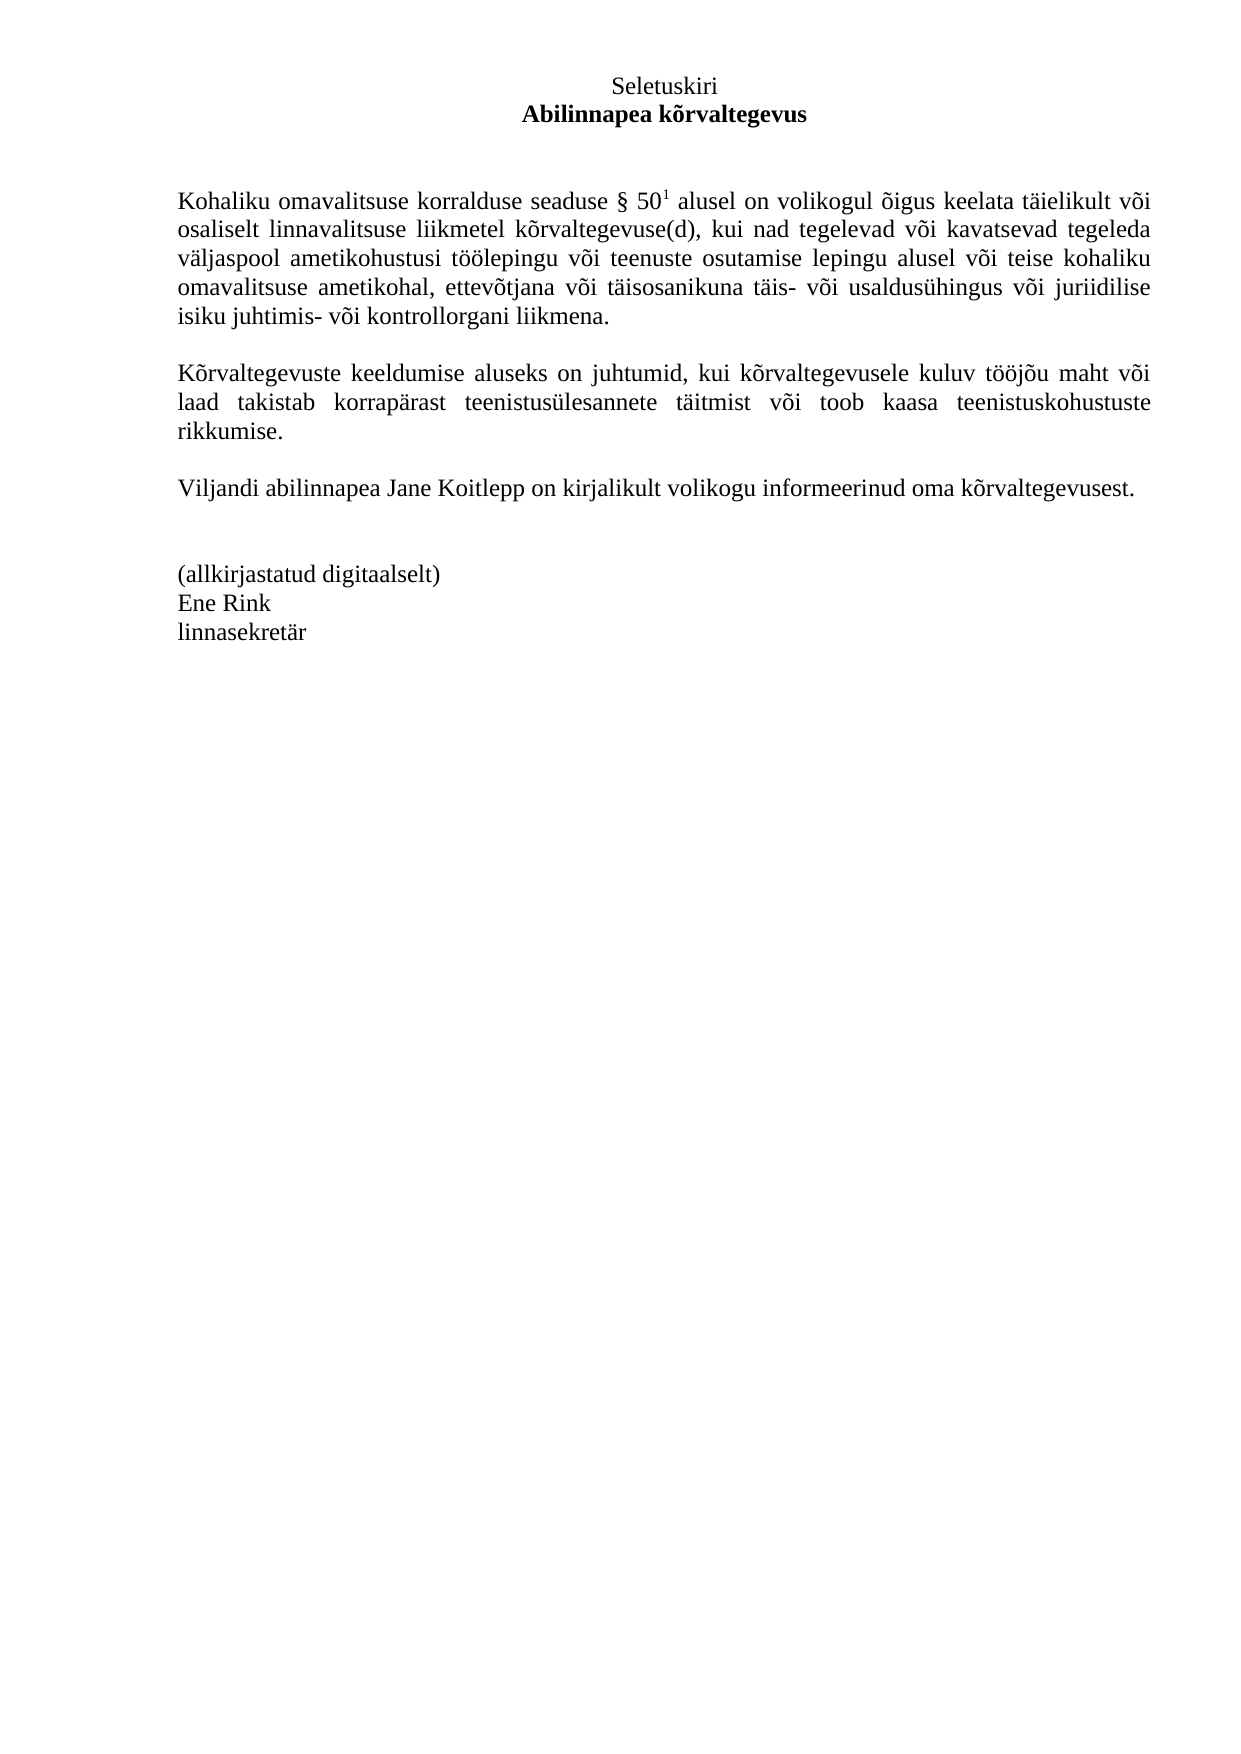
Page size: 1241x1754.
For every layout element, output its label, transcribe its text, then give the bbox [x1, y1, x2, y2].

text Kõrvaltegevuste keeldumise aluseks on juhtumid, kui kõrvaltegevusele kuluv tööjõu maht või laad takistab korrapärast teenistusülesannete täitmist või toob kaasa teenistuskohustuste rikkumise. [177, 358, 1152, 444]
text Viljandi abilinnapea Jane Koitlepp on kirjalikult volikogu informeerinud oma kõrvaltegevusest. [177, 473, 1152, 502]
text linnasekretär [177, 617, 1152, 646]
text (allkirjastatud digitaalselt) [177, 559, 1152, 588]
text Seletuskiri [177, 71, 1152, 99]
text Kohaliku omavalitsuse korralduse seaduse § 501 alusel on volikogul õigus keelata täielikult või osaliselt linnavalitsuse liikmetel kõrvaltegevuse(d), kui nad tegelevad või kavatsevad tegeleda väljaspool ametikohustusi töölepingu või teenuste osutamise lepingu alusel või teise kohaliku omavalitsuse ametikohal, ettevõtjana või täisosanikuna täis- või usaldusühingus või juriidilise isiku juhtimis- või kontrollorgani liikmena. [177, 186, 1152, 329]
text Ene Rink [177, 588, 1152, 617]
text Abilinnapea kõrvaltegevus [177, 99, 1152, 128]
